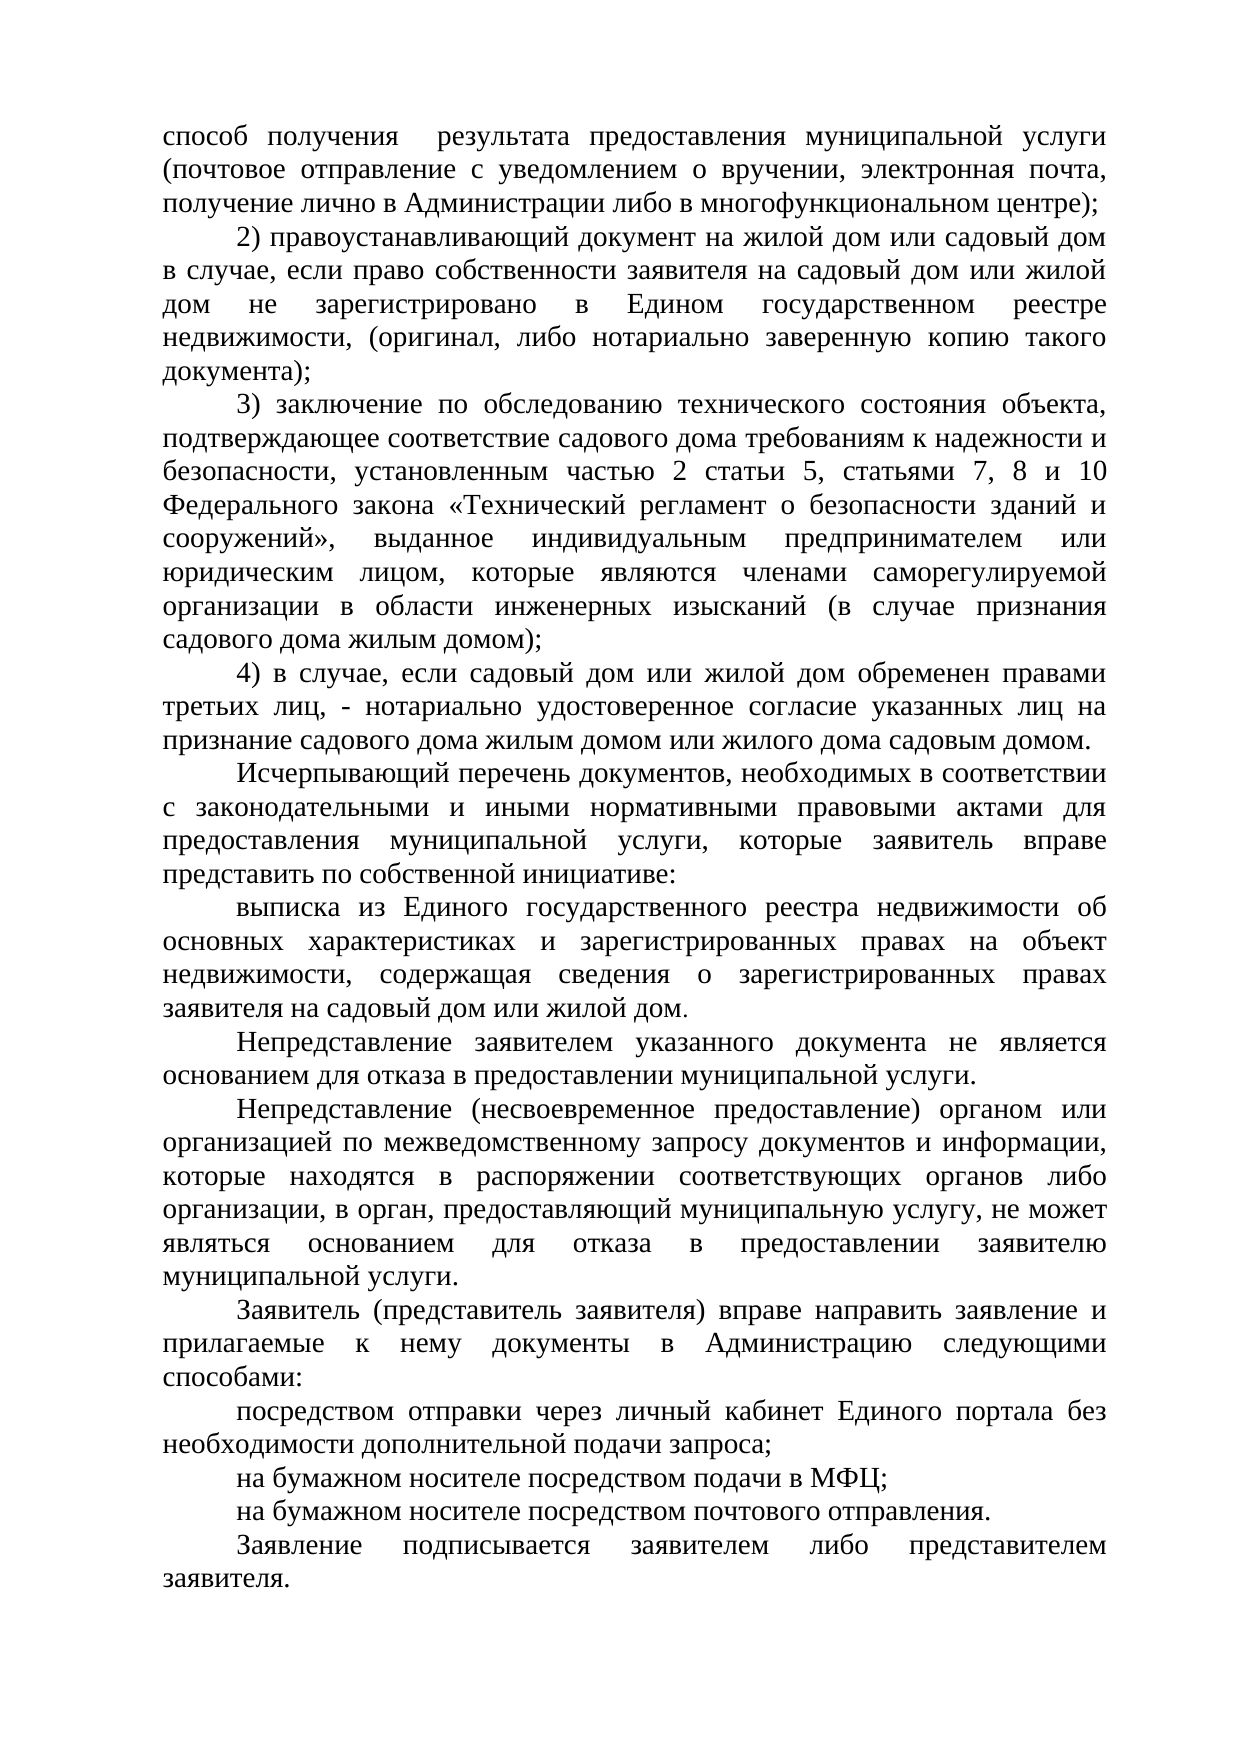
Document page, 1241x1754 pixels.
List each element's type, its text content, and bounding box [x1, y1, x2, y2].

text 2) правоустанавливающий документ на жилой дом или садовый дом в случае, если право собственности заявителя на садовый дом или жилой дом не зарегистрировано в Едином государственном реестре недвижимости, (оригинал, либо нотариально заверенную копию такого документа); [162, 219, 1107, 386]
text на бумажном носителе посредством почтового отправления. [162, 1493, 1107, 1527]
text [162, 118, 1107, 219]
text 3) заключение по обследованию технического состояния объекта, подтверждающее соответствие садового дома требованиям к надежности и безопасности, установленным частью 2 статьи 5, статьями 7, 8 и 10 Федерального закона «Технический регламент о безопасности зданий и сооружений», выданное индивидуальным предпринимателем или юридическим лицом, которые являются членами саморегулируемой организации в области инженерных изысканий (в случае признания садового дома жилым домом); [162, 386, 1107, 655]
text Непредставление заявителем указанного документа не является основанием для отказа в предоставлении муниципальной услуги. [162, 1024, 1107, 1091]
text Заявление подписывается заявителем либо представителем заявителя. [162, 1527, 1107, 1594]
text на бумажном носителе посредством подачи в МФЦ; [162, 1460, 1107, 1493]
text Исчерпывающий перечень документов, необходимых в соответствии с законодательными и иными нормативными правовыми актами для предоставления муниципальной услуги, которые заявитель вправе представить по собственной инициативе: [162, 755, 1107, 889]
text посредством отправки через личный кабинет Единого портала без необходимости дополнительной подачи запроса; [162, 1393, 1107, 1460]
text выписка из Единого государственного реестра недвижимости об основных характеристиках и зарегистрированных правах на объект недвижимости, содержащая сведения о зарегистрированных правах заявителя на садовый дом или жилой дом. [162, 889, 1107, 1024]
text Непредставление (несвоевременное предоставление) органом или организацией по межведомственному запросу документов и информации, которые находятся в распоряжении соответствующих органов либо организации, в орган, предоставляющий муниципальную услугу, не может являться основанием для отказа в предоставлении заявителю муниципальной услуги. [162, 1091, 1107, 1292]
text 4) в случае, если садовый дом или жилой дом обременен правами третьих лиц, - нотариально удостоверенное согласие указанных лиц на признание садового дома жилым домом или жилого дома садовым домом. [162, 655, 1107, 755]
text Заявитель (представитель заявителя) вправе направить заявление и прилагаемые к нему документы в Администрацию следующими способами: [162, 1292, 1107, 1393]
